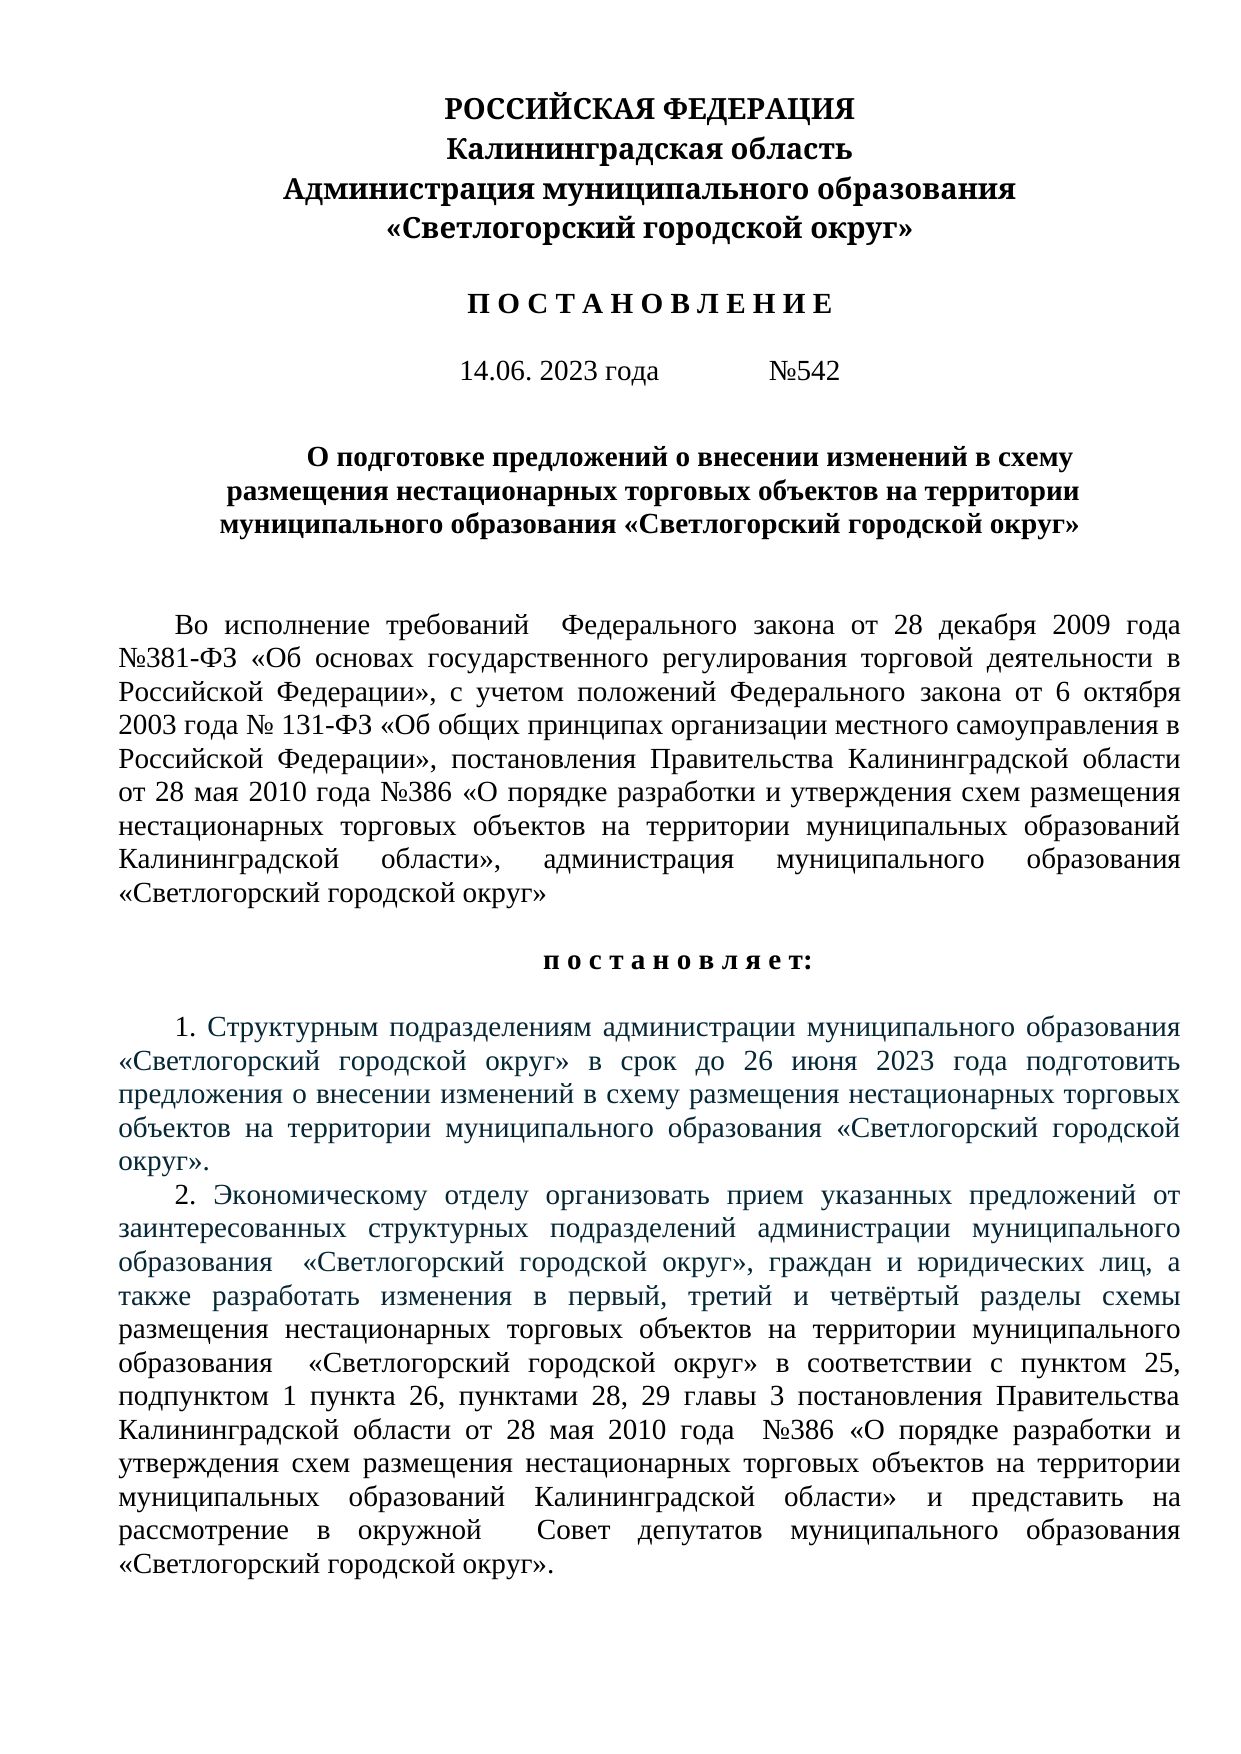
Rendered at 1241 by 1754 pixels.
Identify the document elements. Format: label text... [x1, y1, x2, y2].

text РОССИЙСКАЯ ФЕДЕРАЦИЯ [118, 89, 1181, 128]
text размещения нестационарных торговых объектов на территории [118, 473, 1181, 506]
text п о с т а н о в л я е т: [118, 942, 1181, 976]
text 14.06. 2023 года №542 [118, 353, 1181, 386]
text 1. Структурным подразделениям администрации муниципального образования «Светлогорский городской округ» в срок до 26 июня 2023 года подготовить предложения о внесении изменений в схему размещения нестационарных торговых объектов на территории муниципального образования «Светлогорский городской округ». [118, 1009, 1181, 1177]
text Калининградская область [118, 128, 1181, 168]
text муниципального образования «Светлогорский городской округ» [118, 506, 1181, 540]
text О подготовке предложений о внесении изменений в схему [118, 439, 1181, 473]
text 2. Экономическому отделу организовать прием указанных предложений от заинтересованных структурных подразделений администрации муниципального образования «Светлогорский городской округ», граждан и юридических лиц, а также разработать изменения в первый, третий и четвёртый разделы схемы размещения нестационарных торговых объектов на территории муниципального образования «Светлогорский городской округ» в соответствии с пунктом 25, подпунктом 1 пункта 26, пунктами 28, 29 главы 3 постановления Правительства Калининградской области от 28 мая 2010 года №386 «О порядке разработки и утверждения схем размещения нестационарных торговых объектов на территории муниципальных образований Калининградской области» и представить на рассмотрение в окружной Совет депутатов муниципального образования «Светлогорский городской округ». [118, 1177, 1181, 1579]
text «Светлогорский городской округ» [118, 208, 1181, 247]
text П О С Т А Н О В Л Е Н И Е [118, 286, 1181, 319]
text Во исполнение требований Федерального закона от 28 декабря 2009 года №381-ФЗ «Об основах государственного регулирования торговой деятельности в Российской Федерации», с учетом положений Федерального закона от 6 октября 2003 года № 131-ФЗ «Об общих принципах организации местного самоуправления в Российской Федерации», постановления Правительства Калининградской области от 28 мая 2010 года №386 «О порядке разработки и утверждения схем размещения нестационарных торговых объектов на территории муниципальных образований Калининградской области», администрация муниципального образования «Светлогорский городской округ» [118, 607, 1181, 909]
text Администрация муниципального образования [118, 168, 1181, 208]
